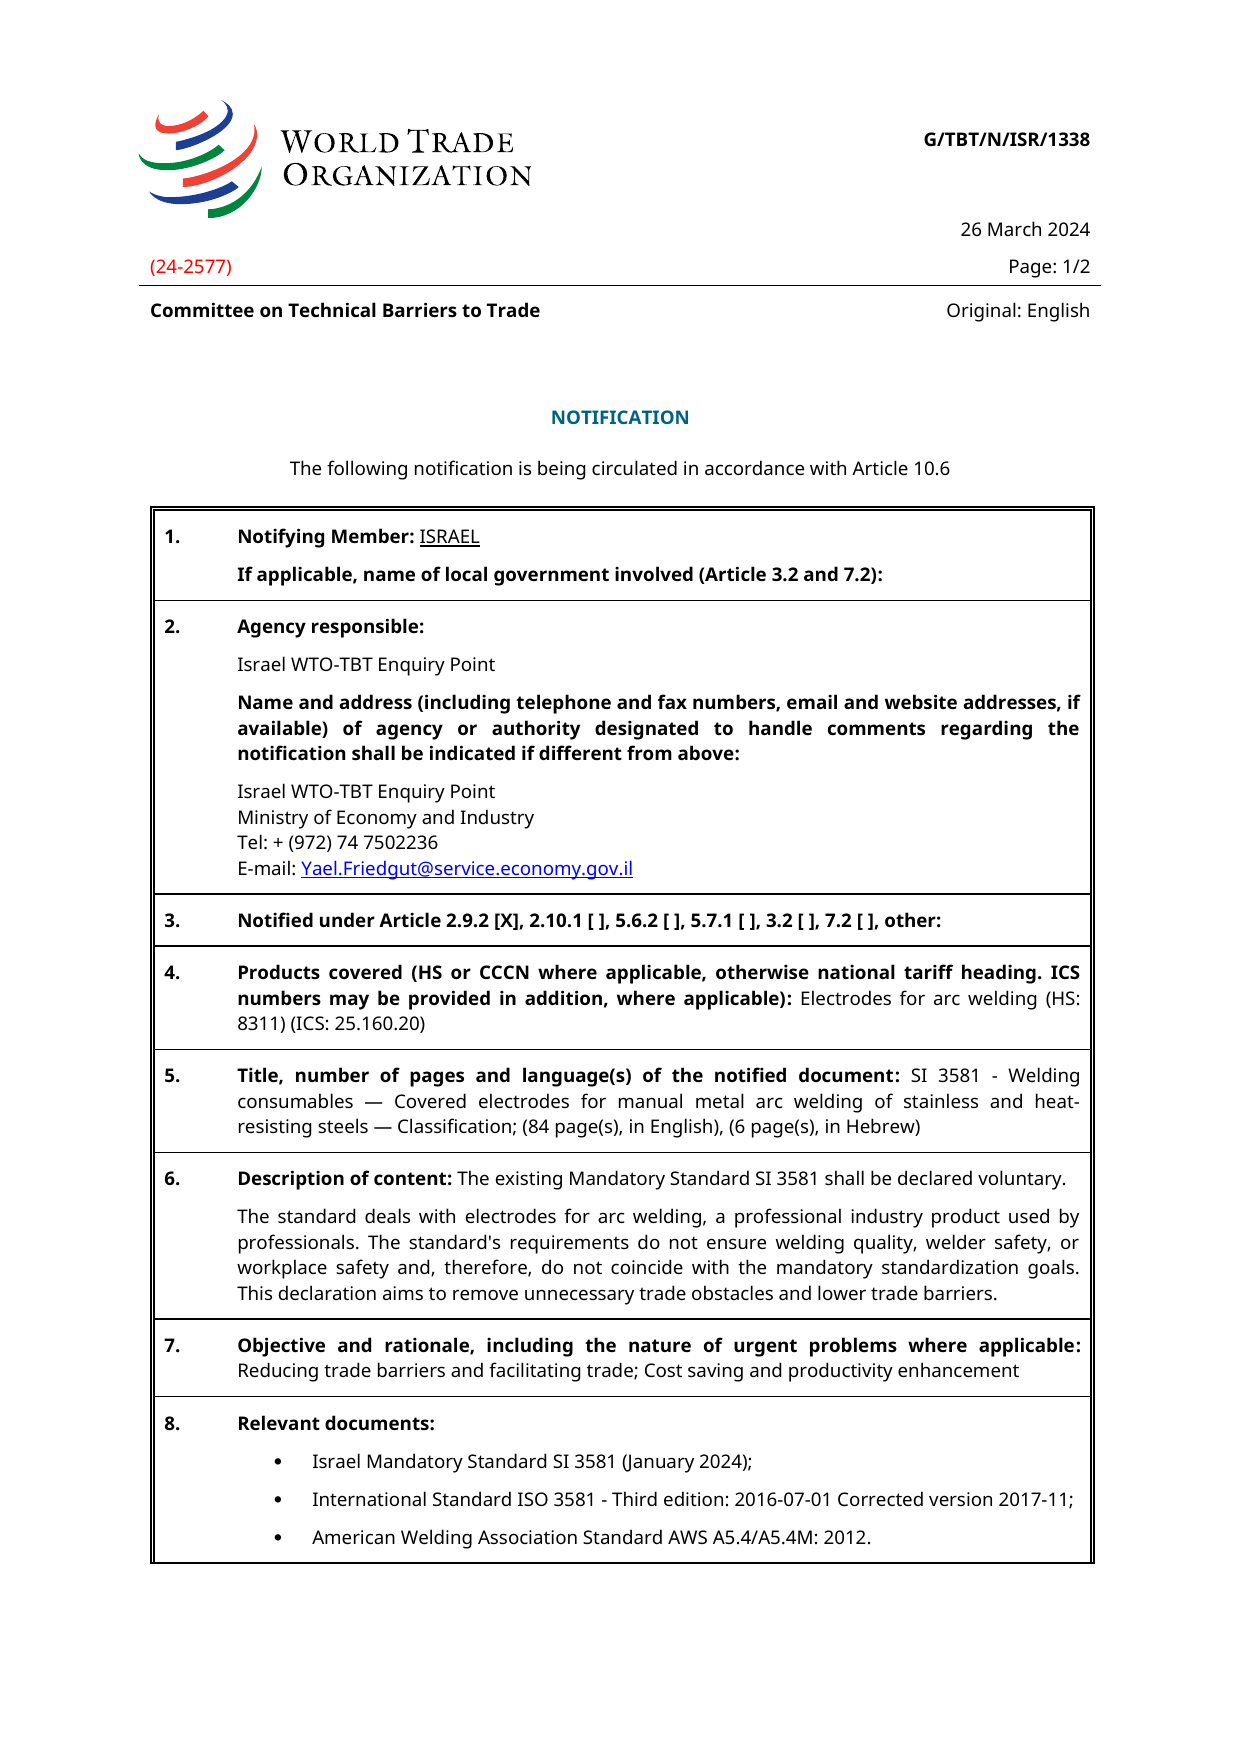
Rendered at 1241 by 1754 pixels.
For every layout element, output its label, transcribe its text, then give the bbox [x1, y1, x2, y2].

table_cell 4. [155, 947, 225, 1048]
table_header Notifying Member: ISRAEL If applicable, name of local government involved (Article 3.2 and 7.2): [225, 511, 1090, 599]
table_cell 2. [155, 601, 225, 893]
table_cell Products covered (HS or CCCN where applicable, otherwise national tariff heading. ICS numbers may be provided in addition, where applicable): Electrodes for arc welding (HS: 8311) (ICS: 25.160.20) [225, 947, 1090, 1048]
table_cell Objective and rationale, including the nature of urgent problems where applicable: Reducing trade barriers and facilitating trade; Cost saving and productivity enhancement [225, 1320, 1090, 1396]
text The following notification is being circulated in accordance with Article 10.6 [150, 455, 1090, 481]
table_cell 3. [155, 895, 225, 945]
table_cell Notified under Article 2.9.2 [X], 2.10.1 [ ], 5.6.2 [ ], 5.7.1 [ ], 3.2 [ ], 7.2 [ ], other: [225, 895, 1090, 945]
table_cell 8. [155, 1397, 225, 1562]
table_cell Description of content: The existing Mandatory Standard SI 3581 shall be declared voluntary. The standard deals with electrodes for arc welding, a professional industry product used by professionals. The standard's requirements do not ensure welding quality, welder safety, or workplace safety and, therefore, do not coincide with the mandatory standardization goals. This declaration aims to remove unnecessary trade obstacles and lower trade barriers. [225, 1153, 1090, 1318]
table_header 1. [155, 511, 225, 599]
table_cell 6. [155, 1153, 225, 1318]
table_cell 7. [155, 1320, 225, 1396]
table_cell Relevant documents: Israel Mandatory Standard SI 3581 (January 2024); International Standard ISO 3581 - Third edition: 2016-07-01 Corrected version 2017-11; American Welding Association Standard AWS A5.4/A5.4M: 2012. [225, 1397, 1090, 1562]
table_cell 5. [155, 1050, 225, 1152]
table_cell Agency responsible: Israel WTO-TBT Enquiry Point Name and address (including telephone and fax numbers, email and website addresses, if available) of agency or authority designated to handle comments regarding the notification shall be indicated if different from above: Israel WTO-TBT Enquiry Point Ministry of Economy and Industry Tel: + (972) 74 7502236 E-mail: Yael.Friedgut@service.economy.gov.il [225, 601, 1090, 893]
table_cell Title, number of pages and language(s) of the notified document: SI 3581 - Welding consumables — Covered electrodes for manual metal arc welding of stainless and heat-resisting steels — Classification; (84 page(s), in English), (6 page(s), in Hebrew) [225, 1050, 1090, 1152]
title NOTIFICATION [150, 405, 1090, 430]
